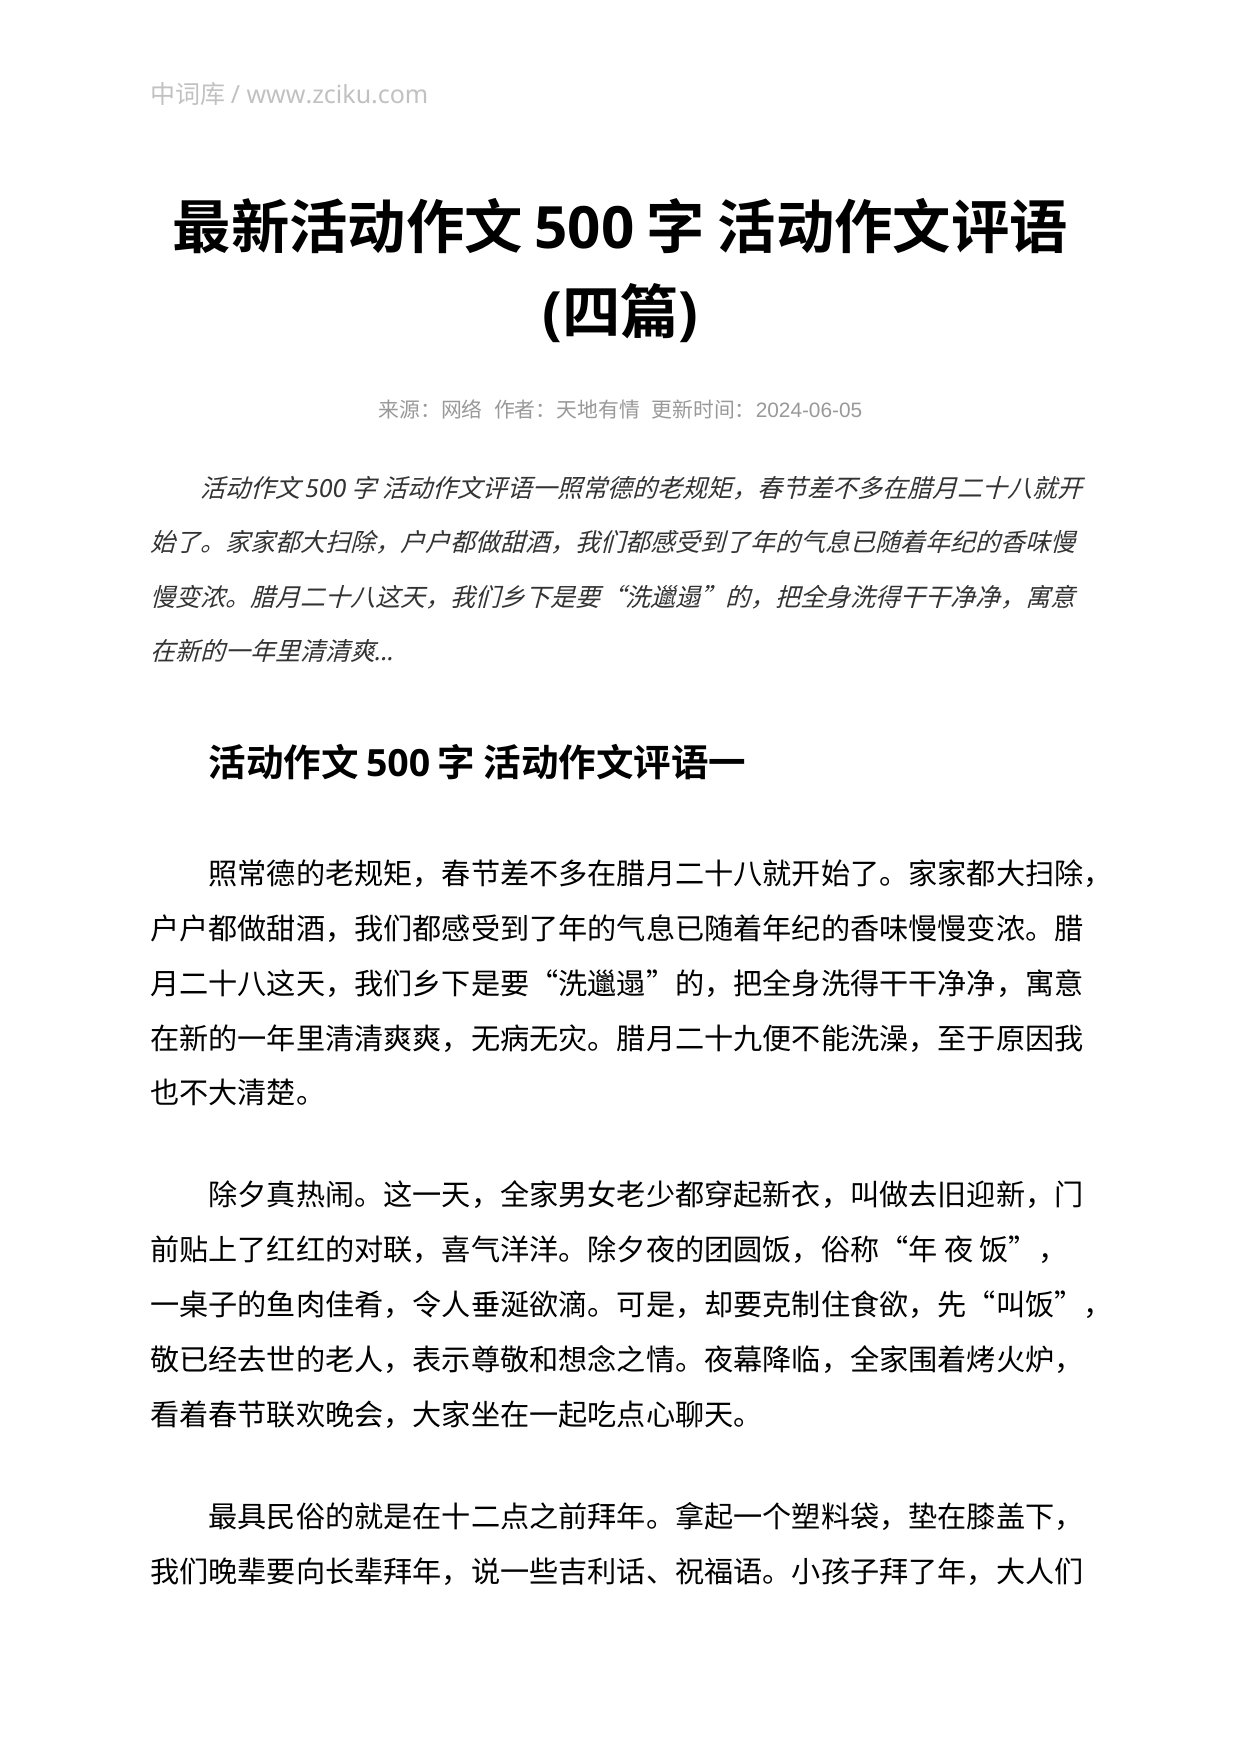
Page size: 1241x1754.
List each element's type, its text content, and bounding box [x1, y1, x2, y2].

text 除夕真热闹。这一天，全家男女老少都穿起新衣，叫做去旧迎新，门前贴上了红红的对联，喜气洋洋。除夕夜的团圆饭，俗称“年 夜 饭”，一桌子的鱼肉佳肴，令人垂涎欲滴。可是，却要克制住食欲，先“叫饭”，敬已经去世的老人，表示尊敬和想念之情。夜幕降临，全家围着烤火炉，看着春节联欢晚会，大家坐在一起吃点心聊天。 [150, 1172, 1090, 1434]
text 活动作文500字 活动作文评语一照常德的老规矩，春节差不多在腊月二十八就开始了。家家都大扫除，户户都做甜酒，我们都感受到了年的气息已随着年纪的香味慢慢变浓。腊月二十八这天，我们乡下是要“洗邋遢”的，把全身洗得干干净净，寓意在新的一年里清清爽... [150, 468, 1090, 668]
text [150, 1493, 1090, 1590]
text 照常德的老规矩，春节差不多在腊月二十八就开始了。家家都大扫除，户户都做甜酒，我们都感受到了年的气息已随着年纪的香味慢慢变浓。腊月二十八这天，我们乡下是要“洗邋遢”的，把全身洗得干干净净，寓意在新的一年里清清爽爽，无病无灾。腊月二十九便不能洗澡，至于原因我也不大清楚。 [150, 851, 1090, 1112]
text 来源：网络 作者：天地有情 更新时间：2024-06-05 [150, 398, 1090, 422]
text 活动作文500字 活动作文评语一 [150, 733, 1090, 787]
subtitle 最新活动作文500字 活动作文评语(四篇) [150, 181, 1090, 351]
